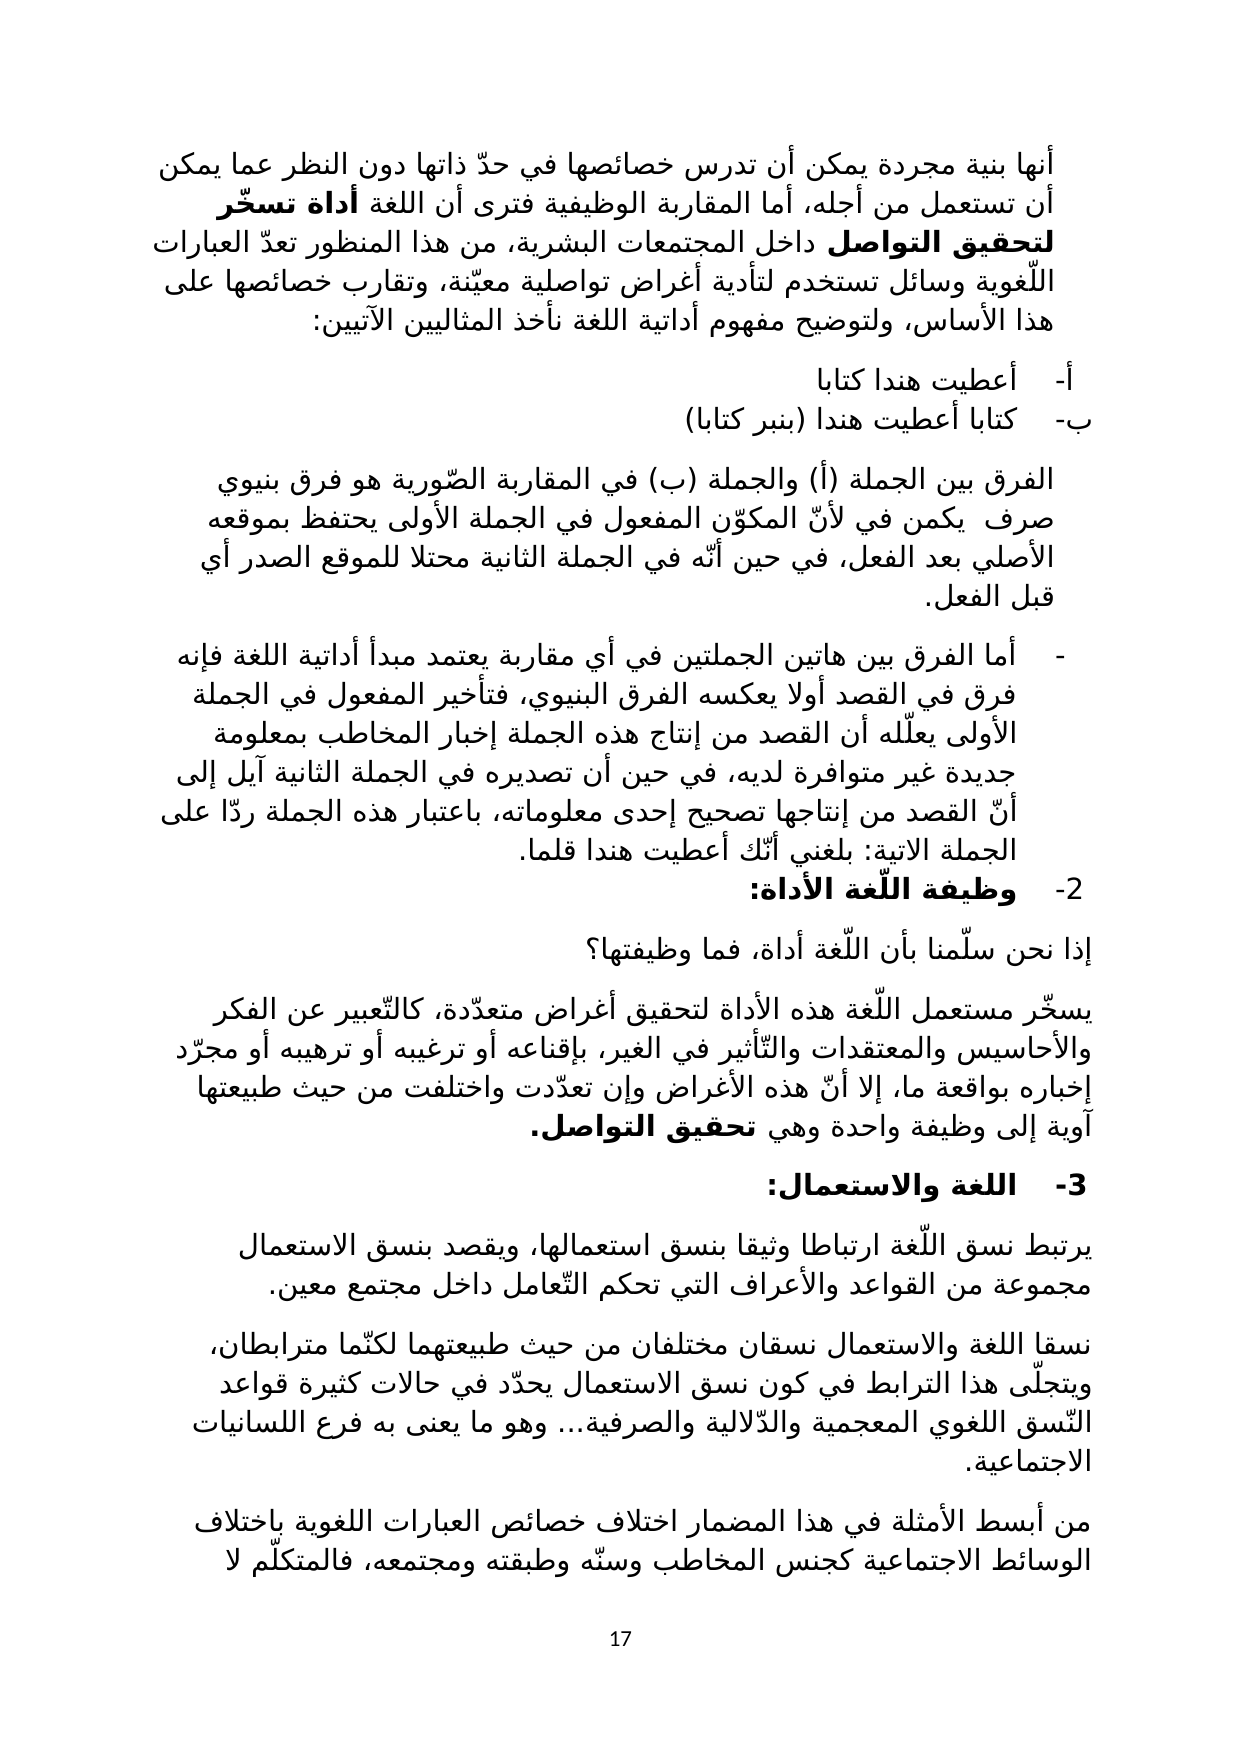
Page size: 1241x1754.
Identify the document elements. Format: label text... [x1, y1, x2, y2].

text نسقا اللغة والاستعمال نسقان مختلفان من حيث طبيعتهما لكنّما مترابطان، ويتجلّى هذا الترابط في كون نسق الاستعمال يحدّد في حالات كثيرة قواعد النّسق اللغوي المعجمية والدّلالية والصرفية... وهو ما يعنى به فرع اللسانيات الاجتماعية. [148, 1327, 1092, 1478]
text إذا نحن سلّمنا بأن اللّغة أداة، فما وظيفتها؟ [148, 932, 1092, 966]
list أعطيت هندا كتابا [148, 363, 1055, 397]
text يسخّر مستعمل اللّغة هذه الأداة لتحقيق أغراض متعدّدة، كالتّعبير عن الفكر والأحاسيس والمعتقدات والتّأثير في الغير، بإقناعه أو ترغيبه أو ترهيبه أو مجرّد إخباره بواقعة ما، إلا أنّ هذه الأغراض وإن تعدّدت واختلفت من حيث طبيعتها آوية إلى وظيفة واحدة وهي تحقيق التواصل. [148, 992, 1092, 1143]
text يرتبط نسق اللّغة ارتباطا وثيقا بنسق استعمالها، ويقصد بنسق الاستعمال مجموعة من القواعد والأعراف التي تحكم التّعامل داخل مجتمع معين. [148, 1228, 1092, 1301]
text الفرق بين الجملة (أ) والجملة (ب) في المقاربة الصّورية هو فرق بنيوي صرف يكمن في لأنّ المكوّن المفعول في الجملة الأولى يحتفظ بموقعه الأصلي بعد الفعل، في حين أنّه في الجملة الثانية محتلا للموقع الصدر أي قبل الفعل. [148, 462, 1055, 613]
list أما الفرق بين هاتين الجملتين في أي مقاربة يعتمد مبدأ أداتية اللغة فإنه فرق في القصد أولا يعكسه الفرق البنيوي، فتأخير المفعول في الجملة الأولى يعلّله أن القصد من إنتاج هذه الجملة إخبار المخاطب بمعلومة جديدة غير متوافرة لديه، في حين أن تصديره في الجملة الثانية آيل إلى أنّ القصد من إنتاجها تصحيح إحدى معلوماته، باعتبار هذه الجملة ردّا على الجملة الاتية: بلغني أنّك أعطيت هندا قلما. [148, 639, 1055, 867]
list كتابا أعطيت هندا (بنبر كتابا) [148, 402, 1055, 436]
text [148, 1504, 1092, 1577]
list اللغة والاستعمال: [148, 1169, 1055, 1203]
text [148, 148, 1055, 337]
list وظيفة اللّغة الأداة: [148, 872, 1055, 906]
